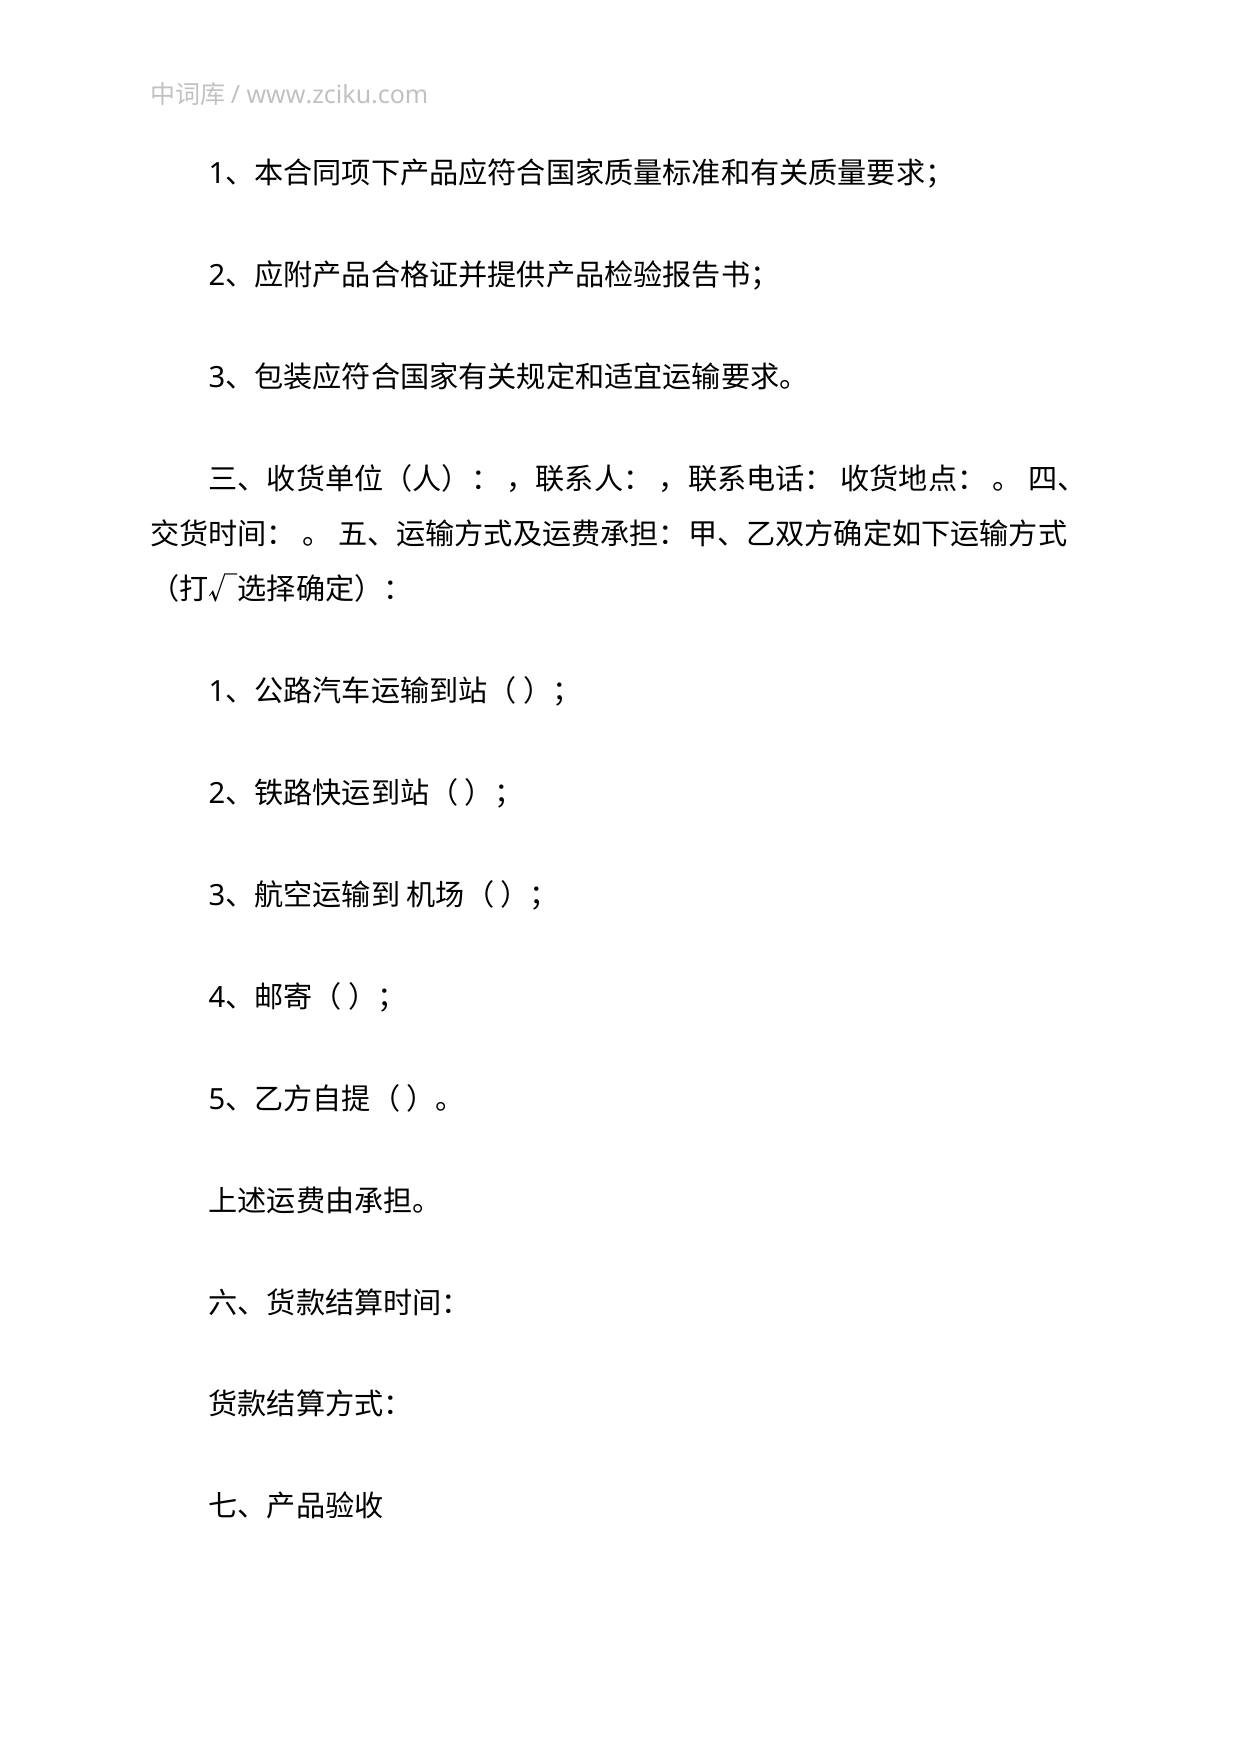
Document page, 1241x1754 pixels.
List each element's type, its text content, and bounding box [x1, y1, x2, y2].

text 3、航空运输到 机场（ ）； [150, 871, 1090, 914]
text 货款结算方式： [150, 1381, 1090, 1423]
text 1、公路汽车运输到站（ ）； [150, 667, 1090, 710]
text 2、应附产品合格证并提供产品检验报告书； [150, 252, 1090, 294]
text 三、收货单位（人）： ，联系人： ，联系电话： 收货地点： 。 四、交货时间： 。 五、运输方式及运费承担：甲、乙双方确定如下运输方式（打√选择确定）： [150, 456, 1090, 608]
text 上述运费由承担。 [150, 1177, 1090, 1220]
text 5、乙方自提（ ）。 [150, 1075, 1090, 1118]
text 2、铁路快运到站（ ）； [150, 769, 1090, 812]
text 六、货款结算时间： [150, 1279, 1090, 1321]
text 1、本合同项下产品应符合国家质量标准和有关质量要求； [150, 150, 1090, 192]
text 4、邮寄（ ）； [150, 973, 1090, 1016]
text 3、包装应符合国家有关规定和适宜运输要求。 [150, 354, 1090, 396]
text 七、产品验收 [150, 1483, 1090, 1525]
